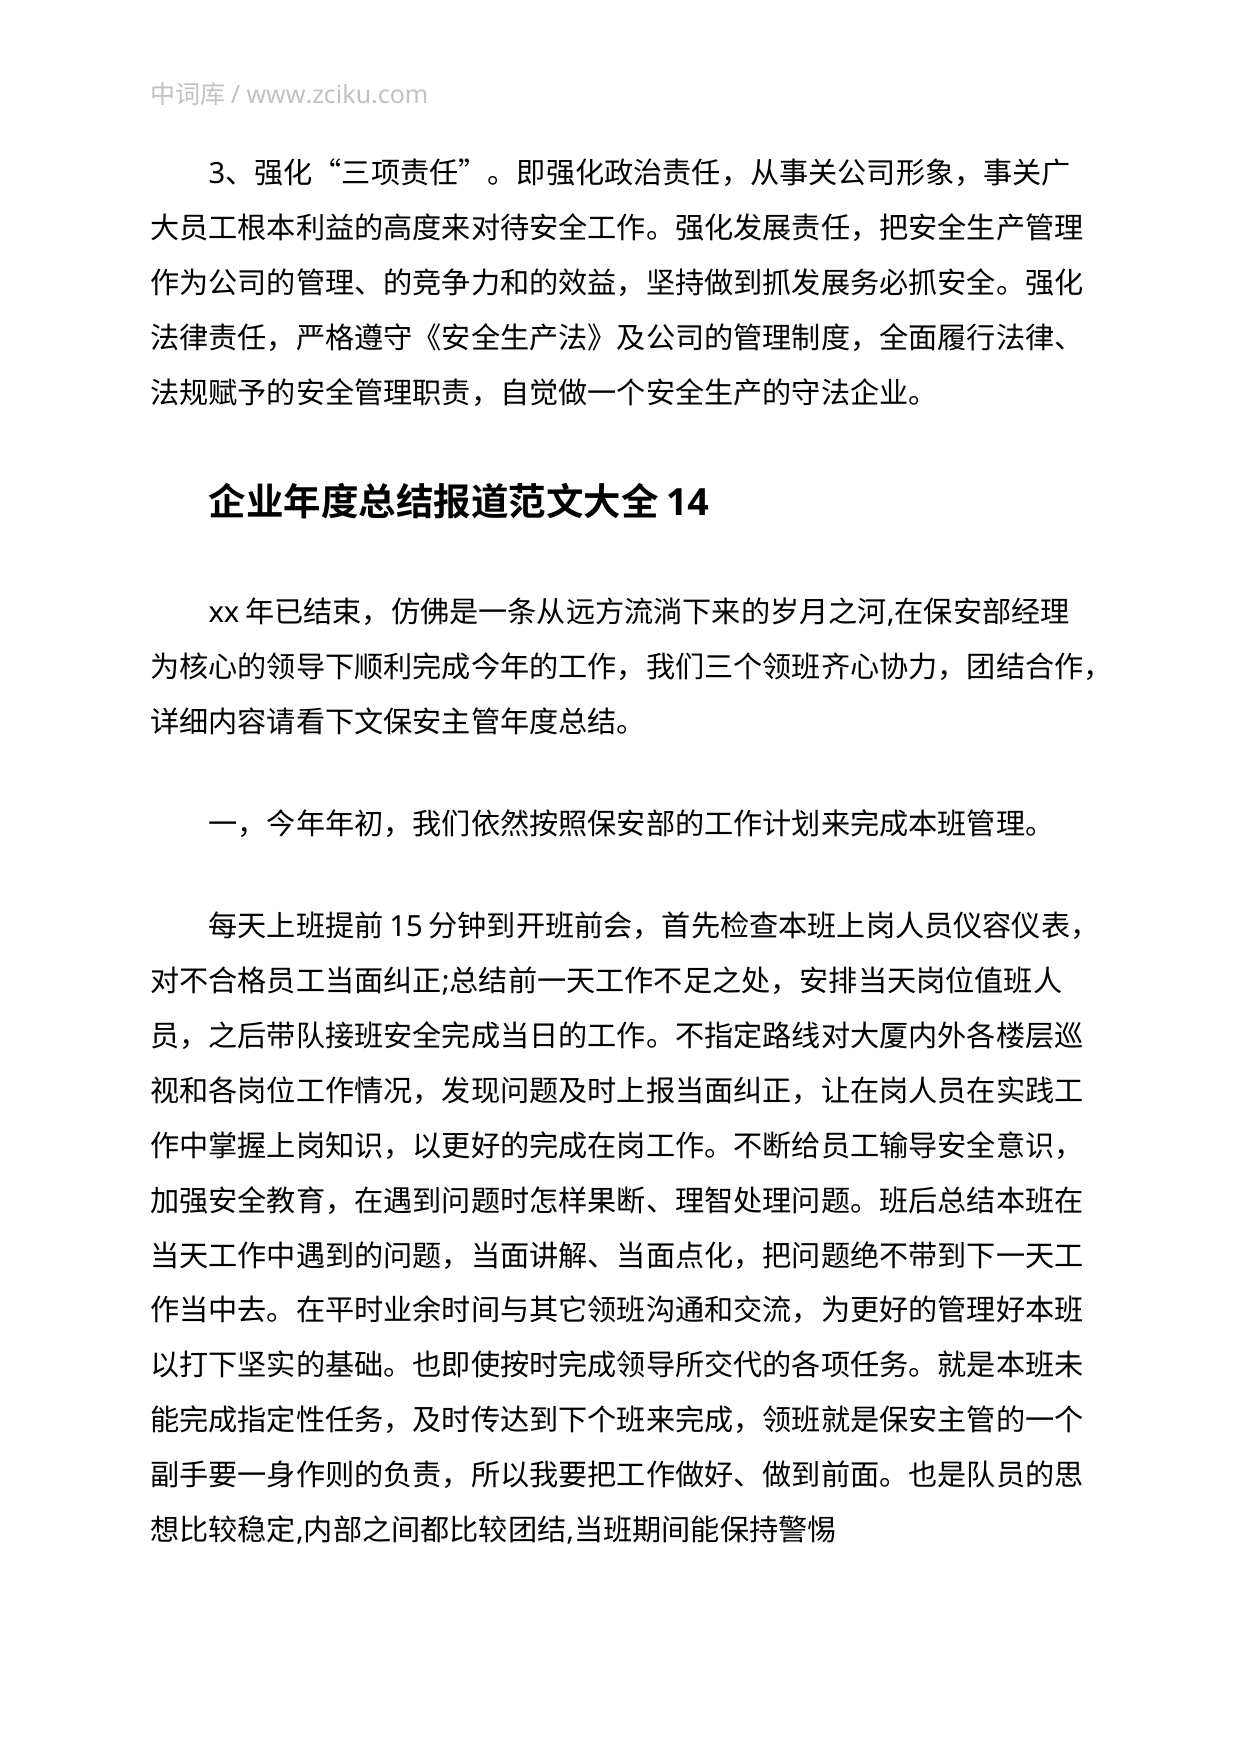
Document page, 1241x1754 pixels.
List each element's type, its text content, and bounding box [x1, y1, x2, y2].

text 一，今年年初，我们依然按照保安部的工作计划来完成本班管理。 [150, 801, 1090, 843]
text 企业年度总结报道范文大全14 [150, 471, 1090, 526]
text 3、强化“三项责任”。即强化政治责任，从事关公司形象，事关广大员工根本利益的高度来对待安全工作。强化发展责任，把安全生产管理作为公司的管理、的竞争力和的效益，坚持做到抓发展务必抓安全。强化法律责任，严格遵守《安全生产法》及公司的管理制度，全面履行法律、法规赋予的安全管理职责，自觉做一个安全生产的守法企业。 [150, 150, 1090, 412]
text xx年已结束，仿佛是一条从远方流淌下来的岁月之河,在保安部经理为核心的领导下顺利完成今年的工作，我们三个领班齐心协力，团结合作，详细内容请看下文保安主管年度总结。 [150, 589, 1090, 741]
text 每天上班提前15分钟到开班前会，首先检查本班上岗人员仪容仪表，对不合格员工当面纠正;总结前一天工作不足之处，安排当天岗位值班人员，之后带队接班安全完成当日的工作。不指定路线对大厦内外各楼层巡视和各岗位工作情况，发现问题及时上报当面纠正，让在岗人员在实践工作中掌握上岗知识，以更好的完成在岗工作。不断给员工输导安全意识，加强安全教育，在遇到问题时怎样果断、理智处理问题。班后总结本班在当天工作中遇到的问题，当面讲解、当面点化，把问题绝不带到下一天工作当中去。在平时业余时间与其它领班沟通和交流，为更好的管理好本班以打下坚实的基础。也即使按时完成领导所交代的各项任务。就是本班未能完成指定性任务，及时传达到下个班来完成，领班就是保安主管的一个副手要一身作则的负责，所以我要把工作做好、做到前面。也是队员的思想比较稳定,内部之间都比较团结,当班期间能保持警惕 [150, 902, 1090, 1549]
